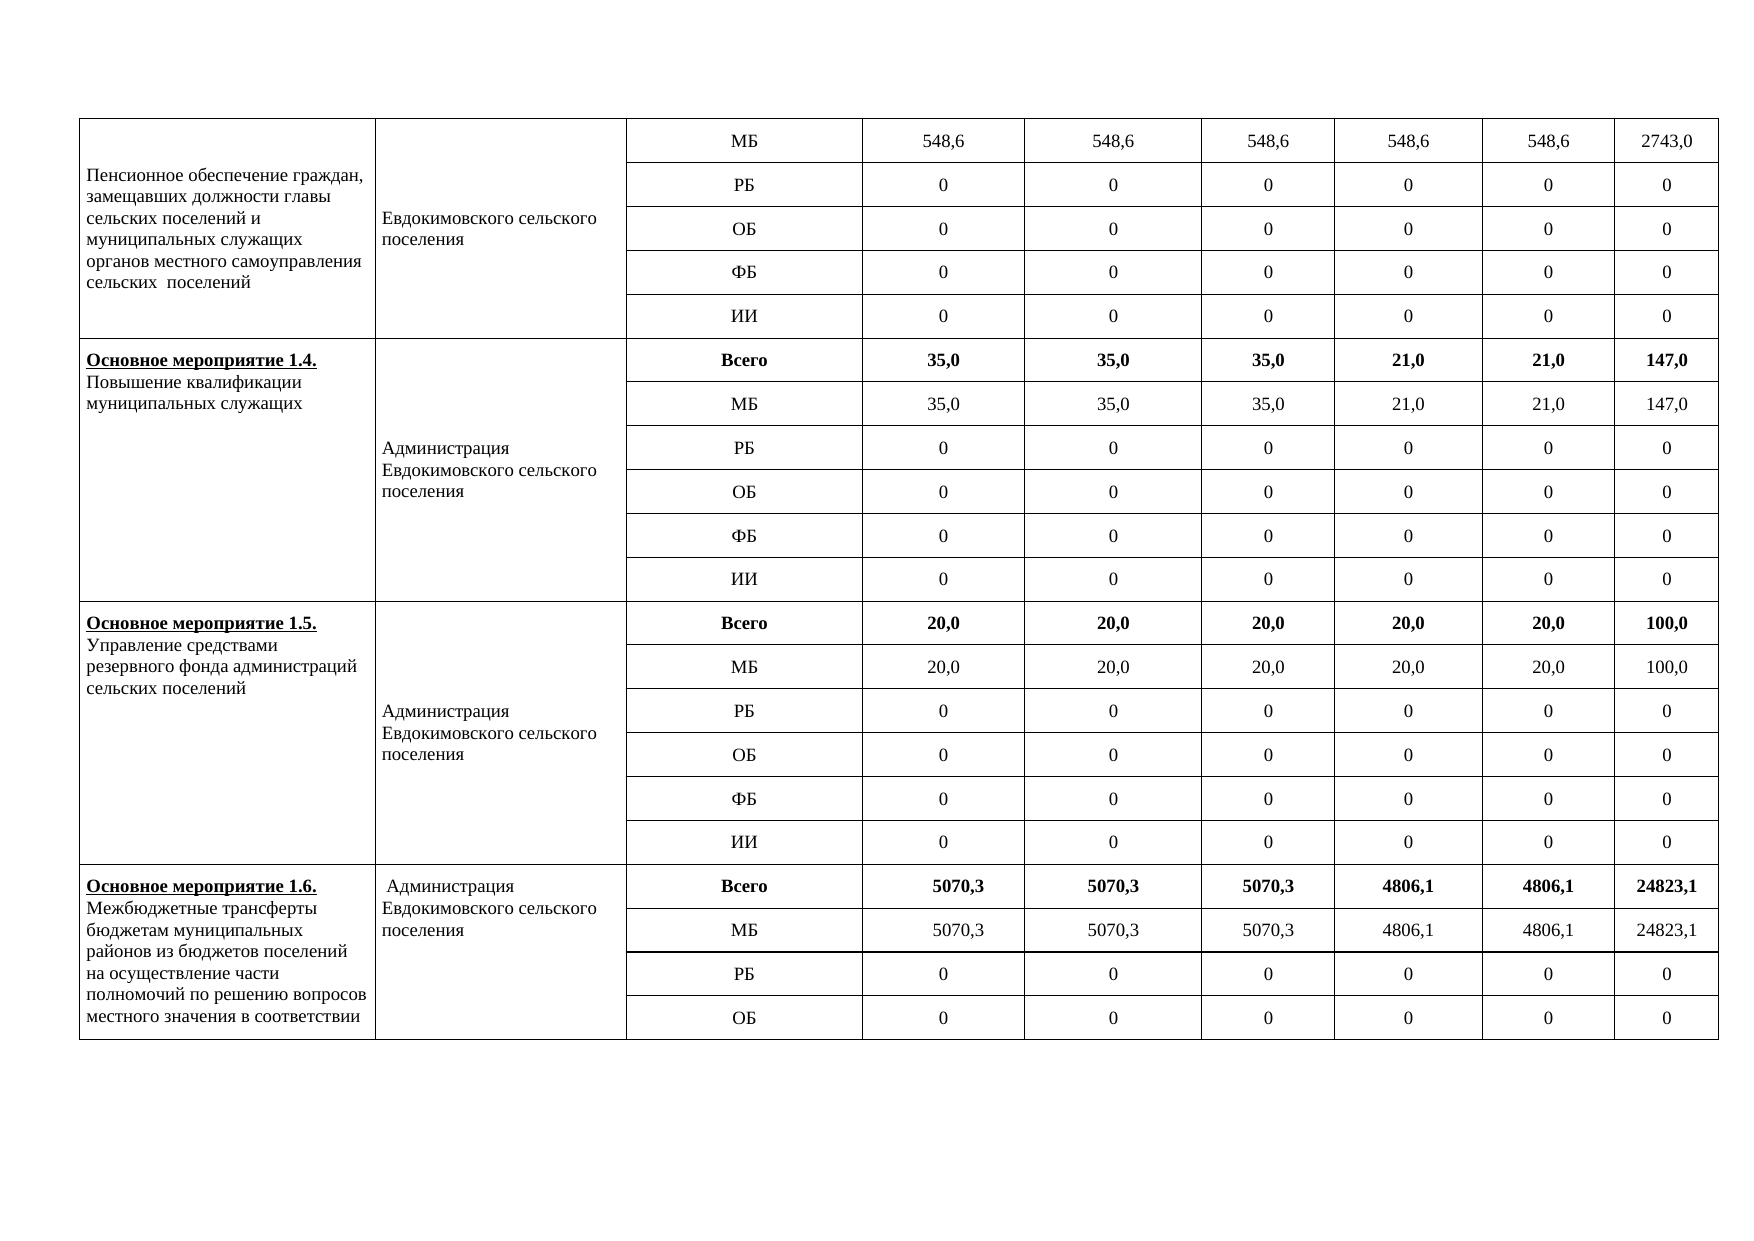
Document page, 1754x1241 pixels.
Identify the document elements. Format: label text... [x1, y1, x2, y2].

table_cell 20,0 [863, 645, 1024, 688]
table_cell 0 [1615, 470, 1718, 513]
table_cell 0 [1025, 996, 1201, 1039]
table_cell 0 [1615, 251, 1718, 293]
table_cell 548,6 [863, 119, 1024, 162]
table_cell 0 [1615, 996, 1718, 1039]
table_cell 35,0 [1025, 382, 1201, 425]
table_cell 20,0 [1335, 602, 1482, 644]
table_cell 0 [1483, 689, 1614, 732]
table_cell 0 [1483, 207, 1614, 250]
table_cell 0 [1202, 514, 1334, 557]
table_cell Администрация Евдокимовского сельского поселения [376, 602, 626, 864]
table_cell 548,6 [1202, 119, 1334, 162]
table_cell 0 [1615, 207, 1718, 250]
table_cell 0 [863, 295, 1024, 337]
table_cell 35,0 [863, 382, 1024, 425]
table_cell 0 [863, 514, 1024, 557]
table_cell 0 [1202, 163, 1334, 206]
table_cell 0 [1202, 251, 1334, 293]
table_cell Основное мероприятие 1.6. Межбюджетные трансферты бюджетам муниципальных районов из бюджетов поселений на осуществление части полномочий по решению вопросов местного значения в соответствии с заключенными соглашениями [80, 865, 375, 1039]
table_cell Всего [627, 339, 862, 381]
table_cell МБ [627, 119, 862, 162]
table_cell МБ [627, 909, 862, 951]
table_cell 0 [1025, 295, 1201, 337]
table_cell 0 [1335, 558, 1482, 601]
table_cell МБ [627, 382, 862, 425]
table_cell 0 [1483, 777, 1614, 820]
table_cell МБ [627, 645, 862, 688]
table_cell 0 [1483, 163, 1614, 206]
table_cell 0 [1202, 777, 1334, 820]
table_cell 4806,1 [1335, 909, 1482, 951]
table_cell ФБ [627, 777, 862, 820]
table_cell 0 [1202, 733, 1334, 776]
table_cell Основное мероприятие 1.5. Управление средствами резервного фонда администраций сельских поселений [80, 602, 375, 864]
table_cell 20,0 [1025, 602, 1201, 644]
table_cell 20,0 [1335, 645, 1482, 688]
table_cell ИИ [627, 821, 862, 864]
table_cell 0 [863, 953, 1024, 995]
table_cell 0 [863, 426, 1024, 469]
table_cell 0 [1335, 514, 1482, 557]
table_cell 0 [863, 689, 1024, 732]
table_cell РБ [627, 689, 862, 732]
table_cell 0 [1615, 558, 1718, 601]
table_cell 548,6 [1483, 119, 1614, 162]
table_cell 5070,3 [1025, 865, 1201, 907]
table_cell 0 [1025, 514, 1201, 557]
table_cell 0 [1615, 514, 1718, 557]
table_cell 0 [863, 558, 1024, 601]
table_cell 0 [1202, 821, 1334, 864]
table_cell 0 [1202, 689, 1334, 732]
table_cell 0 [863, 251, 1024, 293]
table_cell 5070,3 [863, 865, 1024, 907]
table_cell 21,0 [1335, 339, 1482, 381]
table_cell 0 [1615, 426, 1718, 469]
table_cell 0 [1483, 514, 1614, 557]
table_cell 0 [1025, 163, 1201, 206]
table_cell ОБ [627, 733, 862, 776]
table_cell 4806,1 [1335, 865, 1482, 907]
table_cell 0 [1335, 163, 1482, 206]
table_cell 0 [1483, 251, 1614, 293]
table_cell 21,0 [1483, 382, 1614, 425]
table_cell Администрация Евдокимовского сельского поселения [376, 339, 626, 601]
table_cell 0 [1202, 295, 1334, 337]
table_cell 0 [1025, 821, 1201, 864]
table_cell ИИ [627, 295, 862, 337]
table_cell 0 [1202, 470, 1334, 513]
table_cell 35,0 [1202, 382, 1334, 425]
table_cell 0 [1025, 470, 1201, 513]
table_cell 0 [1025, 777, 1201, 820]
table_cell 21,0 [1335, 382, 1482, 425]
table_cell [376, 119, 626, 337]
table_cell 0 [863, 733, 1024, 776]
table_cell 0 [1335, 251, 1482, 293]
table_cell 0 [1483, 953, 1614, 995]
table_cell 0 [1615, 821, 1718, 864]
table_cell 0 [1202, 558, 1334, 601]
table_cell 0 [1615, 777, 1718, 820]
table_cell ОБ [627, 470, 862, 513]
table_cell ОБ [627, 996, 862, 1039]
table_cell 0 [1025, 558, 1201, 601]
table_cell 0 [863, 821, 1024, 864]
table_cell 0 [1335, 470, 1482, 513]
table_cell 0 [1025, 251, 1201, 293]
table_cell 0 [1202, 426, 1334, 469]
table_cell 0 [1025, 207, 1201, 250]
table_cell Всего [627, 865, 862, 907]
table_cell 5070,3 [863, 909, 1024, 951]
table_cell 0 [1483, 558, 1614, 601]
table_cell 4806,1 [1483, 909, 1614, 951]
table_cell 0 [1483, 295, 1614, 337]
table_cell 0 [1335, 733, 1482, 776]
table_cell 0 [863, 207, 1024, 250]
table_cell Всего [627, 602, 862, 644]
table_cell 0 [1025, 426, 1201, 469]
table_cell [376, 865, 626, 1039]
table_cell 0 [1335, 689, 1482, 732]
table_cell РБ [627, 953, 862, 995]
table_cell 0 [1483, 733, 1614, 776]
table_cell 0 [1335, 426, 1482, 469]
table_cell Основное мероприятие 1.4. Повышение квалификации муниципальных служащих [80, 339, 375, 601]
table_cell 0 [1615, 295, 1718, 337]
table_cell 0 [863, 777, 1024, 820]
table_cell 0 [1335, 295, 1482, 337]
table_cell 100,0 [1615, 602, 1718, 644]
table_cell 0 [1615, 163, 1718, 206]
table_cell 147,0 [1615, 382, 1718, 425]
table_cell 0 [1483, 821, 1614, 864]
table_cell 0 [1335, 996, 1482, 1039]
table_cell 0 [863, 470, 1024, 513]
table_cell 0 [1025, 689, 1201, 732]
table_cell 0 [863, 163, 1024, 206]
table_cell 20,0 [1483, 645, 1614, 688]
table_cell 4806,1 [1483, 865, 1614, 907]
table_cell 35,0 [1202, 339, 1334, 381]
table_cell 0 [1335, 821, 1482, 864]
table_cell ОБ [627, 207, 862, 250]
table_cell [80, 119, 375, 337]
table_cell РБ [627, 426, 862, 469]
table_cell 100,0 [1615, 645, 1718, 688]
table_cell 2743,0 [1615, 119, 1718, 162]
table_cell 0 [1202, 996, 1334, 1039]
table_cell 24823,1 [1615, 865, 1718, 907]
table_cell 5070,3 [1025, 909, 1201, 951]
table_cell 0 [1483, 996, 1614, 1039]
table_cell ФБ [627, 251, 862, 293]
table_cell 0 [1615, 689, 1718, 732]
table_cell 548,6 [1025, 119, 1201, 162]
table_cell 0 [863, 996, 1024, 1039]
table_cell 0 [1025, 953, 1201, 995]
table_cell 548,6 [1335, 119, 1482, 162]
table_cell ФБ [627, 514, 862, 557]
table_cell ИИ [627, 558, 862, 601]
table_cell 21,0 [1483, 339, 1614, 381]
table_cell 0 [1483, 426, 1614, 469]
table_cell 0 [1202, 207, 1334, 250]
table_cell 0 [1615, 733, 1718, 776]
table_cell 147,0 [1615, 339, 1718, 381]
table_cell 5070,3 [1202, 909, 1334, 951]
table_cell 0 [1335, 777, 1482, 820]
table_cell 35,0 [863, 339, 1024, 381]
table_cell 20,0 [1025, 645, 1201, 688]
table_cell 20,0 [863, 602, 1024, 644]
table_cell 20,0 [1202, 602, 1334, 644]
table_cell 0 [1335, 207, 1482, 250]
table_cell 0 [1202, 953, 1334, 995]
table_cell 0 [1615, 953, 1718, 995]
table_cell 20,0 [1202, 645, 1334, 688]
table_cell 24823,1 [1615, 909, 1718, 951]
table_cell 0 [1483, 470, 1614, 513]
table_cell 35,0 [1025, 339, 1201, 381]
table_cell РБ [627, 163, 862, 206]
table_cell 0 [1025, 733, 1201, 776]
table_cell 0 [1335, 953, 1482, 995]
table_cell 5070,3 [1202, 865, 1334, 907]
table_cell 20,0 [1483, 602, 1614, 644]
